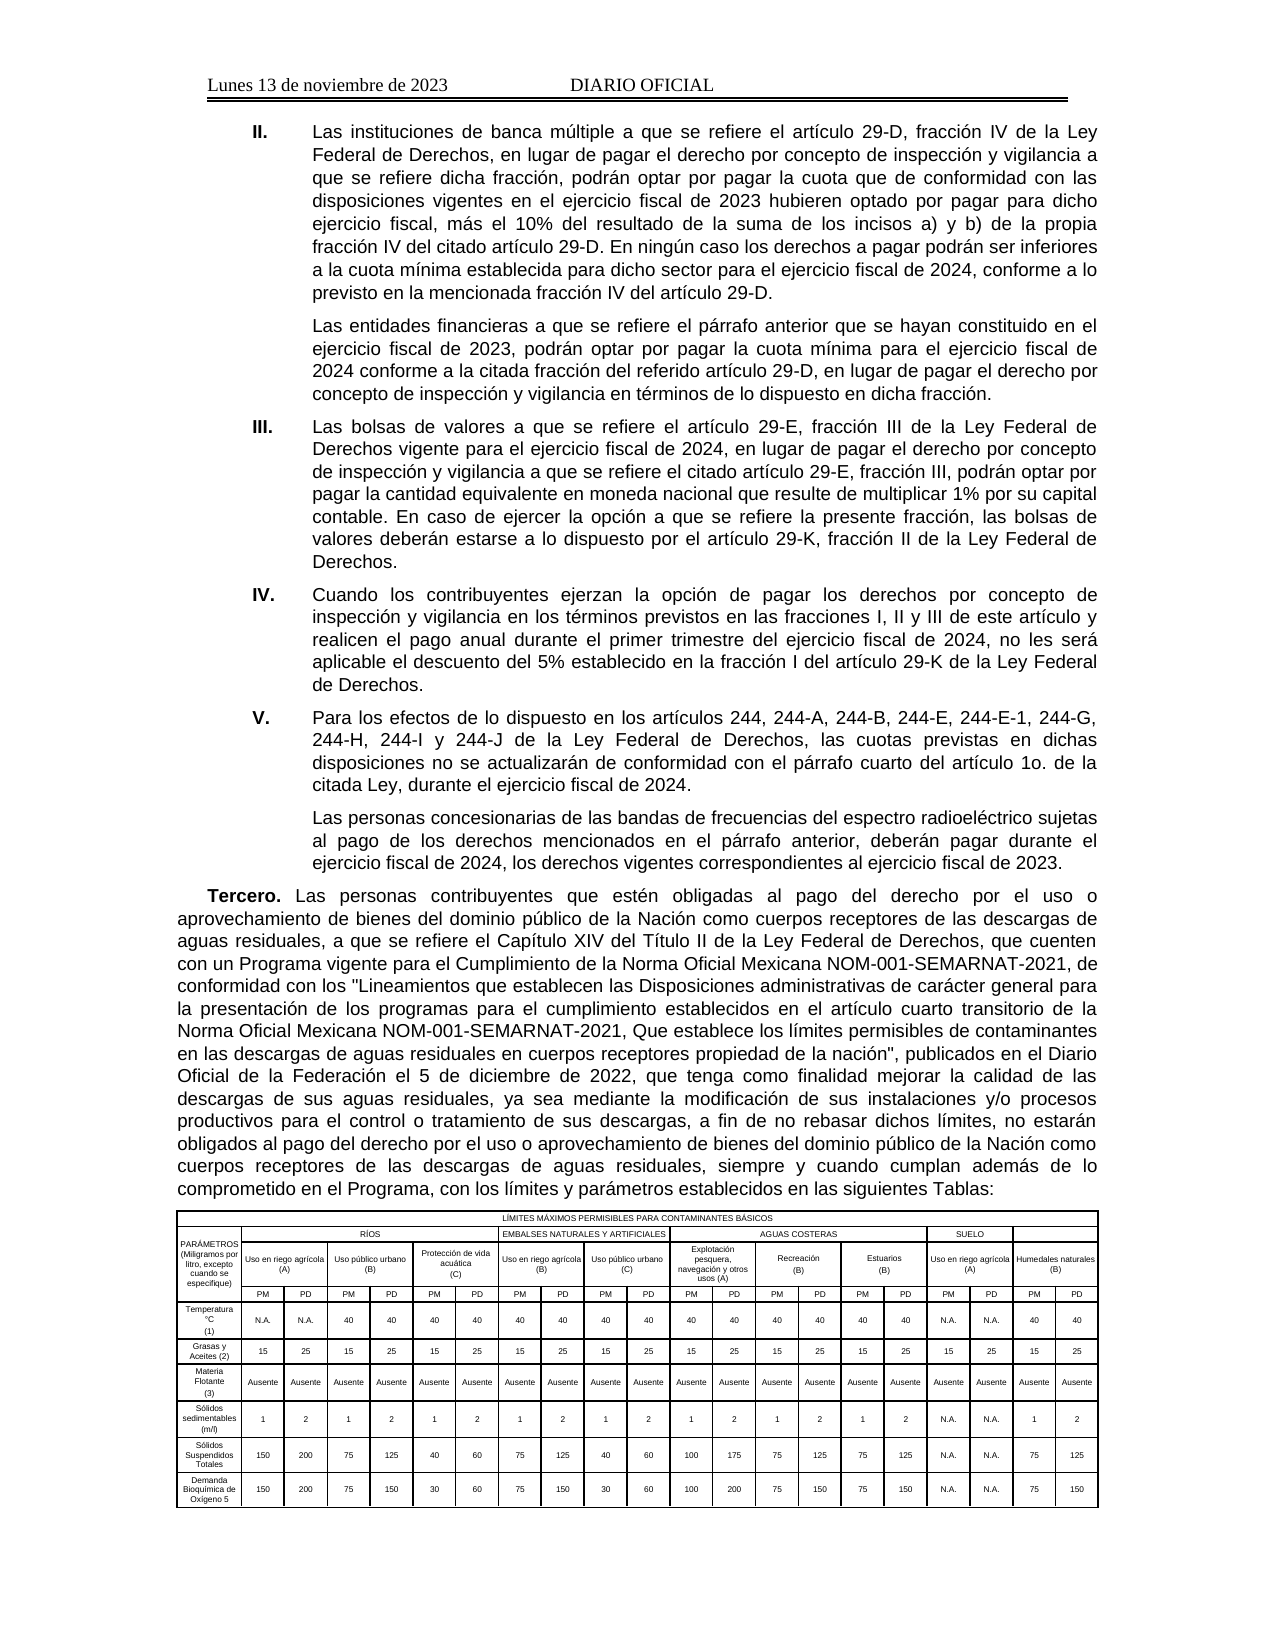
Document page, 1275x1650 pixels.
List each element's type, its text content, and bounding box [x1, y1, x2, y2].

table_cell N.A. [971, 1402, 1012, 1437]
table_cell PM [414, 1287, 455, 1301]
table_cell 25 [371, 1340, 412, 1363]
table_cell [1014, 1227, 1097, 1241]
table_cell 15 [671, 1340, 712, 1363]
table_cell 40 [799, 1303, 840, 1338]
table_cell PD [285, 1287, 327, 1301]
table_cell 150 [885, 1473, 926, 1506]
table_cell 75 [499, 1438, 540, 1472]
table_cell PM [928, 1287, 969, 1301]
table_cell 25 [713, 1340, 755, 1363]
table_cell Estuarios (B) [842, 1243, 926, 1286]
table_cell 150 [799, 1473, 840, 1506]
table_cell 25 [456, 1340, 498, 1363]
table_cell 75 [842, 1438, 883, 1472]
table_cell 2 [1056, 1402, 1097, 1437]
table_cell PM [842, 1287, 883, 1301]
table_cell Recreación (B) [756, 1243, 840, 1286]
table_cell 75 [1014, 1438, 1055, 1472]
table_cell PD [885, 1287, 926, 1301]
table_cell 150 [242, 1438, 283, 1472]
table_cell RÍOS [242, 1227, 498, 1241]
table_cell Ausente [671, 1365, 712, 1400]
table_cell Sólidos Suspendidos Totales [178, 1438, 241, 1472]
table_cell Uso público urbano (C) [585, 1243, 669, 1286]
table_cell 30 [414, 1473, 455, 1506]
table_cell 2 [456, 1402, 498, 1437]
table_cell 150 [371, 1473, 412, 1506]
table_cell Ausente [713, 1365, 755, 1400]
table_cell 200 [285, 1438, 327, 1472]
table_cell 175 [713, 1438, 755, 1472]
table_cell N.A. [928, 1303, 969, 1338]
table_cell 40 [499, 1303, 540, 1338]
table_cell PM [585, 1287, 626, 1301]
table_cell 75 [499, 1473, 540, 1506]
table_cell 1 [756, 1402, 798, 1437]
text V. Para los efectos de lo dispuesto en los artículos 244, 244-A, 244-B, 244-E, 244-E-1, 244-G, 244-H, 244-I y 244-J de la Ley Federal de Derechos, las cuotas previstas en dichas disposiciones no se actualizarán de conformidad con el párrafo cuarto del artículo 1o. de la citada Ley, durante el ejercicio fiscal de 2024. [252, 706, 1098, 796]
table_cell PM [671, 1287, 712, 1301]
table_cell PM [756, 1287, 798, 1301]
table_cell N.A. [928, 1438, 969, 1472]
table_cell 75 [1014, 1473, 1055, 1506]
table_cell Ausente [971, 1365, 1012, 1400]
table_cell Ausente [328, 1365, 369, 1400]
table_cell N.A. [285, 1303, 327, 1338]
table_cell 125 [1056, 1438, 1097, 1472]
table_cell 15 [842, 1340, 883, 1363]
table_cell 15 [1014, 1340, 1055, 1363]
table_cell 60 [456, 1473, 498, 1506]
table_cell Ausente [585, 1365, 626, 1400]
table_cell Ausente [756, 1365, 798, 1400]
table_cell 2 [628, 1402, 669, 1437]
table_cell Ausente [1014, 1365, 1055, 1400]
table_cell Ausente [371, 1365, 412, 1400]
table_cell Uso público urbano (B) [328, 1243, 412, 1286]
text IV. Cuando los contribuyentes ejerzan la opción de pagar los derechos por concepto de inspección y vigilancia en los términos previstos en las fracciones I, II y III de este artículo y realicen el pago anual durante el primer trimestre del ejercicio fiscal de 2024, no les será aplicable el descuento del 5% establecido en la fracción I del artículo 29-K de la Ley Federal de Derechos. [252, 583, 1098, 696]
table_cell 40 [842, 1303, 883, 1338]
table_cell 15 [585, 1340, 626, 1363]
table_cell Sólidos sedimentables (m/l) [178, 1402, 241, 1437]
text Las personas concesionarias de las bandas de frecuencias del espectro radioeléctrico sujetas al pago de los derechos mencionados en el párrafo anterior, deberán pagar durante el ejercicio fiscal de 2024, los derechos vigentes correspondientes al ejercicio fiscal de 2023. [252, 807, 1098, 874]
table_cell 25 [542, 1340, 583, 1363]
table_cell 40 [542, 1303, 583, 1338]
table_header LÍMITES MÁXIMOS PERMISIBLES PARA CONTAMINANTES BÁSICOS [178, 1212, 1097, 1226]
table_cell 15 [414, 1340, 455, 1363]
table_cell Ausente [1056, 1365, 1097, 1400]
table_cell N.A. [242, 1303, 283, 1338]
table_cell Humedales naturales (B) [1014, 1243, 1097, 1286]
table_cell PD [542, 1287, 583, 1301]
table_cell 40 [414, 1303, 455, 1338]
table_cell Demanda Bioquímica de Oxígeno 5 [178, 1473, 241, 1506]
table_cell N.A. [971, 1438, 1012, 1472]
table_cell Uso en riego agrícola (A) [928, 1243, 1012, 1286]
table_cell 2 [799, 1402, 840, 1437]
table_cell PM [242, 1287, 283, 1301]
table_cell Uso en riego agrícola (B) [499, 1243, 583, 1286]
text Tercero. Las personas contribuyentes que estén obligadas al pago del derecho por el uso o aprovechamiento de bienes del dominio público de la Nación como cuerpos receptores de las descargas de aguas residuales, a que se refiere el Capítulo XIV del Título II de la Ley Federal de Derechos, que cuenten con un Programa vigente para el Cumplimiento de la Norma Oficial Mexicana NOM-001-SEMARNAT-2021, de conformidad con los "Lineamientos que establecen las Disposiciones administrativas de carácter general para la presentación de los programas para el cumplimiento establecidos en el artículo cuarto transitorio de la Norma Oficial Mexicana NOM-001-SEMARNAT-2021, Que establece los límites permisibles de contaminantes en las descargas de aguas residuales en cuerpos receptores propiedad de la nación", publicados en el Diario Oficial de la Federación el 5 de diciembre de 2022, que tenga como finalidad mejorar la calidad de las descargas de sus aguas residuales, ya sea mediante la modificación de sus instalaciones y/o procesos productivos para el control o tratamiento de sus descargas, a fin de no rebasar dichos límites, no estarán obligados al pago del derecho por el uso o aprovechamiento de bienes del dominio público de la Nación como cuerpos receptores de las descargas de aguas residuales, siempre y cuando cumplan además de lo comprometido en el Programa, con los límites y parámetros establecidos en las siguientes Tablas: [177, 885, 1098, 1200]
table_cell 200 [713, 1473, 755, 1506]
table_cell 25 [1056, 1340, 1097, 1363]
table_cell 75 [756, 1438, 798, 1472]
table_cell PD [371, 1287, 412, 1301]
table_cell 1 [499, 1402, 540, 1437]
table_cell 1 [242, 1402, 283, 1437]
table_cell 1 [1014, 1402, 1055, 1437]
table_cell PD [713, 1287, 755, 1301]
table_cell Uso en riego agrícola (A) [242, 1243, 327, 1286]
table_cell Ausente [799, 1365, 840, 1400]
table_cell 25 [799, 1340, 840, 1363]
table_cell N.A. [928, 1473, 969, 1506]
table_cell Ausente [542, 1365, 583, 1400]
table_cell 150 [1056, 1473, 1097, 1506]
table_cell 15 [499, 1340, 540, 1363]
table_cell 25 [628, 1340, 669, 1363]
table_cell 40 [628, 1303, 669, 1338]
table_cell Ausente [928, 1365, 969, 1400]
table_cell PARÁMETROS (Miligramos por litro, excepto cuando se especifique) [178, 1227, 241, 1301]
table_cell PD [628, 1287, 669, 1301]
table_cell N.A. [971, 1473, 1012, 1506]
table_cell 40 [1056, 1303, 1097, 1338]
table_cell Ausente [242, 1365, 283, 1400]
table_cell 40 [671, 1303, 712, 1338]
table_cell EMBALSES NATURALES Y ARTIFICIALES [499, 1227, 669, 1241]
table_cell 2 [371, 1402, 412, 1437]
table_cell Protección de vida acuática (C) [414, 1243, 498, 1286]
table_cell 2 [285, 1402, 327, 1437]
table_cell 125 [885, 1438, 926, 1472]
table_cell 40 [713, 1303, 755, 1338]
table_cell 100 [671, 1438, 712, 1472]
text III. Las bolsas de valores a que se refiere el artículo 29-E, fracción III de la Ley Federal de Derechos vigente para el ejercicio fiscal de 2024, en lugar de pagar el derecho por concepto de inspección y vigilancia a que se refiere el citado artículo 29-E, fracción III, podrán optar por pagar la cantidad equivalente en moneda nacional que resulte de multiplicar 1% por su capital contable. En caso de ejercer la opción a que se refiere la presente fracción, las bolsas de valores deberán estarse a lo dispuesto por el artículo 29-K, fracción II de la Ley Federal de Derechos. [252, 415, 1098, 573]
table_cell 1 [585, 1402, 626, 1437]
table_cell Ausente [628, 1365, 669, 1400]
table_cell 150 [542, 1473, 583, 1506]
table_cell 40 [456, 1303, 498, 1338]
table_cell 40 [371, 1303, 412, 1338]
table_cell 2 [713, 1402, 755, 1437]
table_cell 100 [671, 1473, 712, 1506]
table_cell 40 [585, 1303, 626, 1338]
table_cell 40 [585, 1438, 626, 1472]
table_cell 75 [756, 1473, 798, 1506]
table_cell 40 [328, 1303, 369, 1338]
table_cell 15 [756, 1340, 798, 1363]
table_cell 75 [328, 1473, 369, 1506]
text II. Las instituciones de banca múltiple a que se refiere el artículo 29-D, fracción IV de la Ley Federal de Derechos, en lugar de pagar el derecho por concepto de inspección y vigilancia a que se refiere dicha fracción, podrán optar por pagar la cuota que de conformidad con las disposiciones vigentes en el ejercicio fiscal de 2023 hubieren optado por pagar para dicho ejercicio fiscal, más el 10% del resultado de la suma de los incisos a) y b) de la propia fracción IV del citado artículo 29-D. En ningún caso los derechos a pagar podrán ser inferiores a la cuota mínima establecida para dicho sector para el ejercicio fiscal de 2024, conforme a lo previsto en la mencionada fracción IV del artículo 29-D. [252, 120, 1098, 304]
table_cell Temperatura °C (1) [178, 1303, 241, 1338]
table_cell 25 [285, 1340, 327, 1363]
table_cell 25 [971, 1340, 1012, 1363]
table_cell 1 [414, 1402, 455, 1437]
table_cell 200 [285, 1473, 327, 1506]
table_cell N.A. [971, 1303, 1012, 1338]
table_cell Ausente [499, 1365, 540, 1400]
table_cell 30 [585, 1473, 626, 1506]
table_cell 25 [885, 1340, 926, 1363]
table_cell PD [1056, 1287, 1097, 1301]
table_cell 15 [928, 1340, 969, 1363]
table_cell 15 [328, 1340, 369, 1363]
table_cell 1 [328, 1402, 369, 1437]
table_cell PM [499, 1287, 540, 1301]
table_cell AGUAS COSTERAS [671, 1227, 926, 1241]
table_cell Materia Flotante (3) [178, 1365, 241, 1400]
table_cell 60 [456, 1438, 498, 1472]
table_cell Ausente [842, 1365, 883, 1400]
table_cell PD [456, 1287, 498, 1301]
table_cell Ausente [456, 1365, 498, 1400]
table_cell N.A. [928, 1402, 969, 1437]
table_cell 40 [1014, 1303, 1055, 1338]
text Las entidades financieras a que se refiere el párrafo anterior que se hayan constituido en el ejercicio fiscal de 2023, podrán optar por pagar la cuota mínima para el ejercicio fiscal de 2024 conforme a la citada fracción del referido artículo 29-D, en lugar de pagar el derecho por concepto de inspección y vigilancia en términos de lo dispuesto en dicha fracción. [252, 315, 1098, 405]
table_cell Ausente [885, 1365, 926, 1400]
table_cell PD [799, 1287, 840, 1301]
table_cell PD [971, 1287, 1012, 1301]
table_cell 40 [885, 1303, 926, 1338]
table_cell Ausente [285, 1365, 327, 1400]
table_cell 125 [542, 1438, 583, 1472]
table_cell 15 [242, 1340, 283, 1363]
table_cell 2 [542, 1402, 583, 1437]
table_cell 150 [242, 1473, 283, 1506]
table_cell 60 [628, 1438, 669, 1472]
table_cell 40 [756, 1303, 798, 1338]
table_cell Ausente [414, 1365, 455, 1400]
table_cell 125 [371, 1438, 412, 1472]
table_cell 75 [328, 1438, 369, 1472]
table_cell PM [1014, 1287, 1055, 1301]
table_cell 60 [628, 1473, 669, 1506]
table_cell 1 [671, 1402, 712, 1437]
table_cell 40 [414, 1438, 455, 1472]
table_cell 75 [842, 1473, 883, 1506]
table_cell PM [328, 1287, 369, 1301]
table_cell 125 [799, 1438, 840, 1472]
table_cell 1 [842, 1402, 883, 1437]
table_cell Grasas y Aceites (2) [178, 1340, 241, 1363]
table_cell Explotación pesquera, navegación y otros usos (A) [671, 1243, 755, 1286]
table_cell SUELO [928, 1227, 1012, 1241]
table_cell 2 [885, 1402, 926, 1437]
